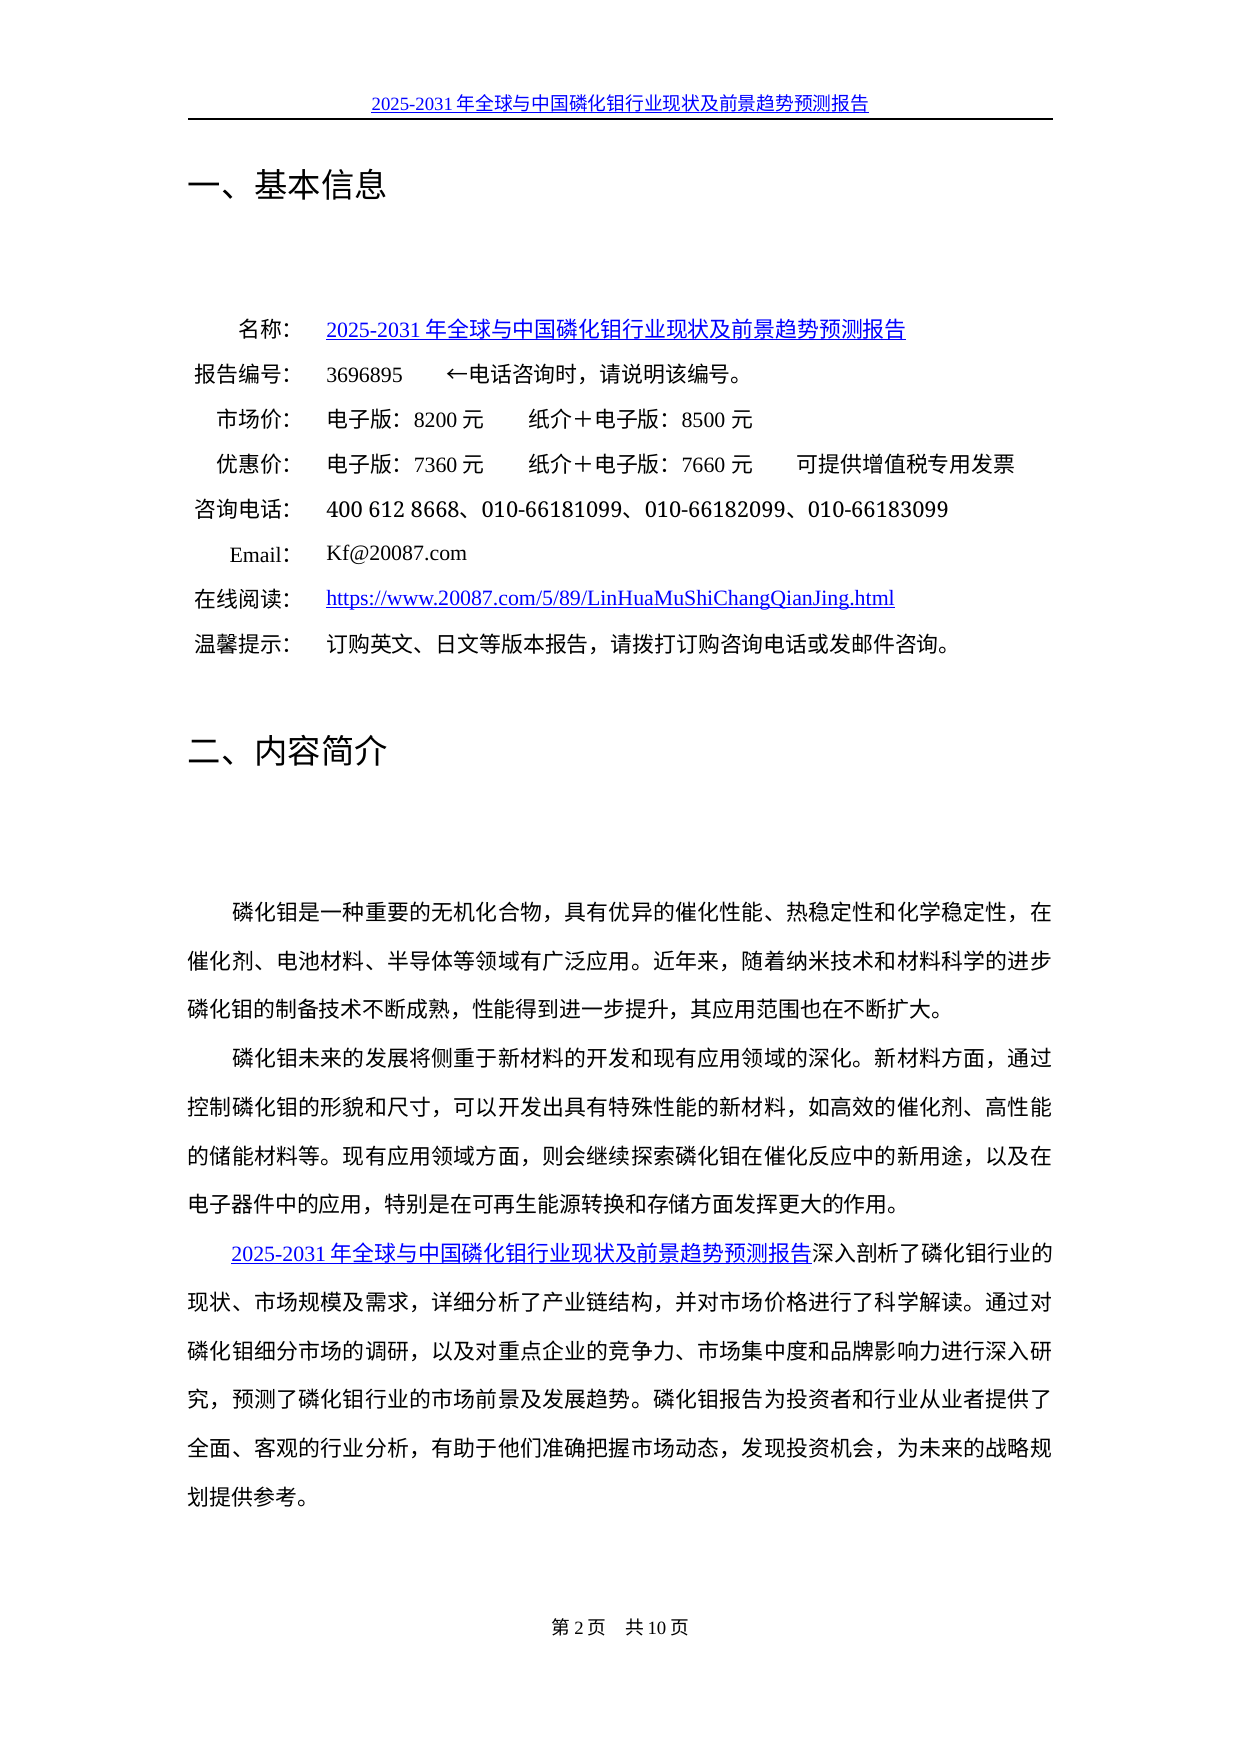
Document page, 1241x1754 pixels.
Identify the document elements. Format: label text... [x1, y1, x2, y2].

table_cell 电子版：8200 元 纸介＋电子版：8500 元 [315, 402, 1073, 447]
table_cell 市场价： [167, 402, 315, 447]
table_cell 报告编号： [167, 357, 315, 402]
title 二、内容简介 [187, 717, 1053, 782]
table_cell 温馨提示： [167, 627, 315, 672]
table_cell 订购英文、日文等版本报告，请拨打订购咨询电话或发邮件咨询。 [315, 627, 1073, 672]
table_cell 400 612 8668、010-66181099、010-66182099、010-66183099 [315, 492, 1073, 537]
table_cell 优惠价： [167, 447, 315, 492]
table_header 2025-2031年全球与中国磷化钼行业现状及前景趋势预测报告 [315, 312, 1073, 357]
table_cell Email： [167, 537, 315, 582]
table_cell [315, 582, 1073, 627]
table_cell 咨询电话： [167, 492, 315, 537]
table_header 名称： [167, 312, 315, 357]
title 一、基本信息 [187, 150, 1053, 215]
table_cell 电子版：7360 元 纸介＋电子版：7660 元 可提供增值税专用发票 [315, 447, 1073, 492]
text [187, 894, 1053, 1512]
table_cell 3696895 ←电话咨询时，请说明该编号。 [315, 357, 1073, 402]
table_cell Kf@20087.com [315, 537, 1073, 582]
table_cell 在线阅读： [167, 582, 315, 627]
